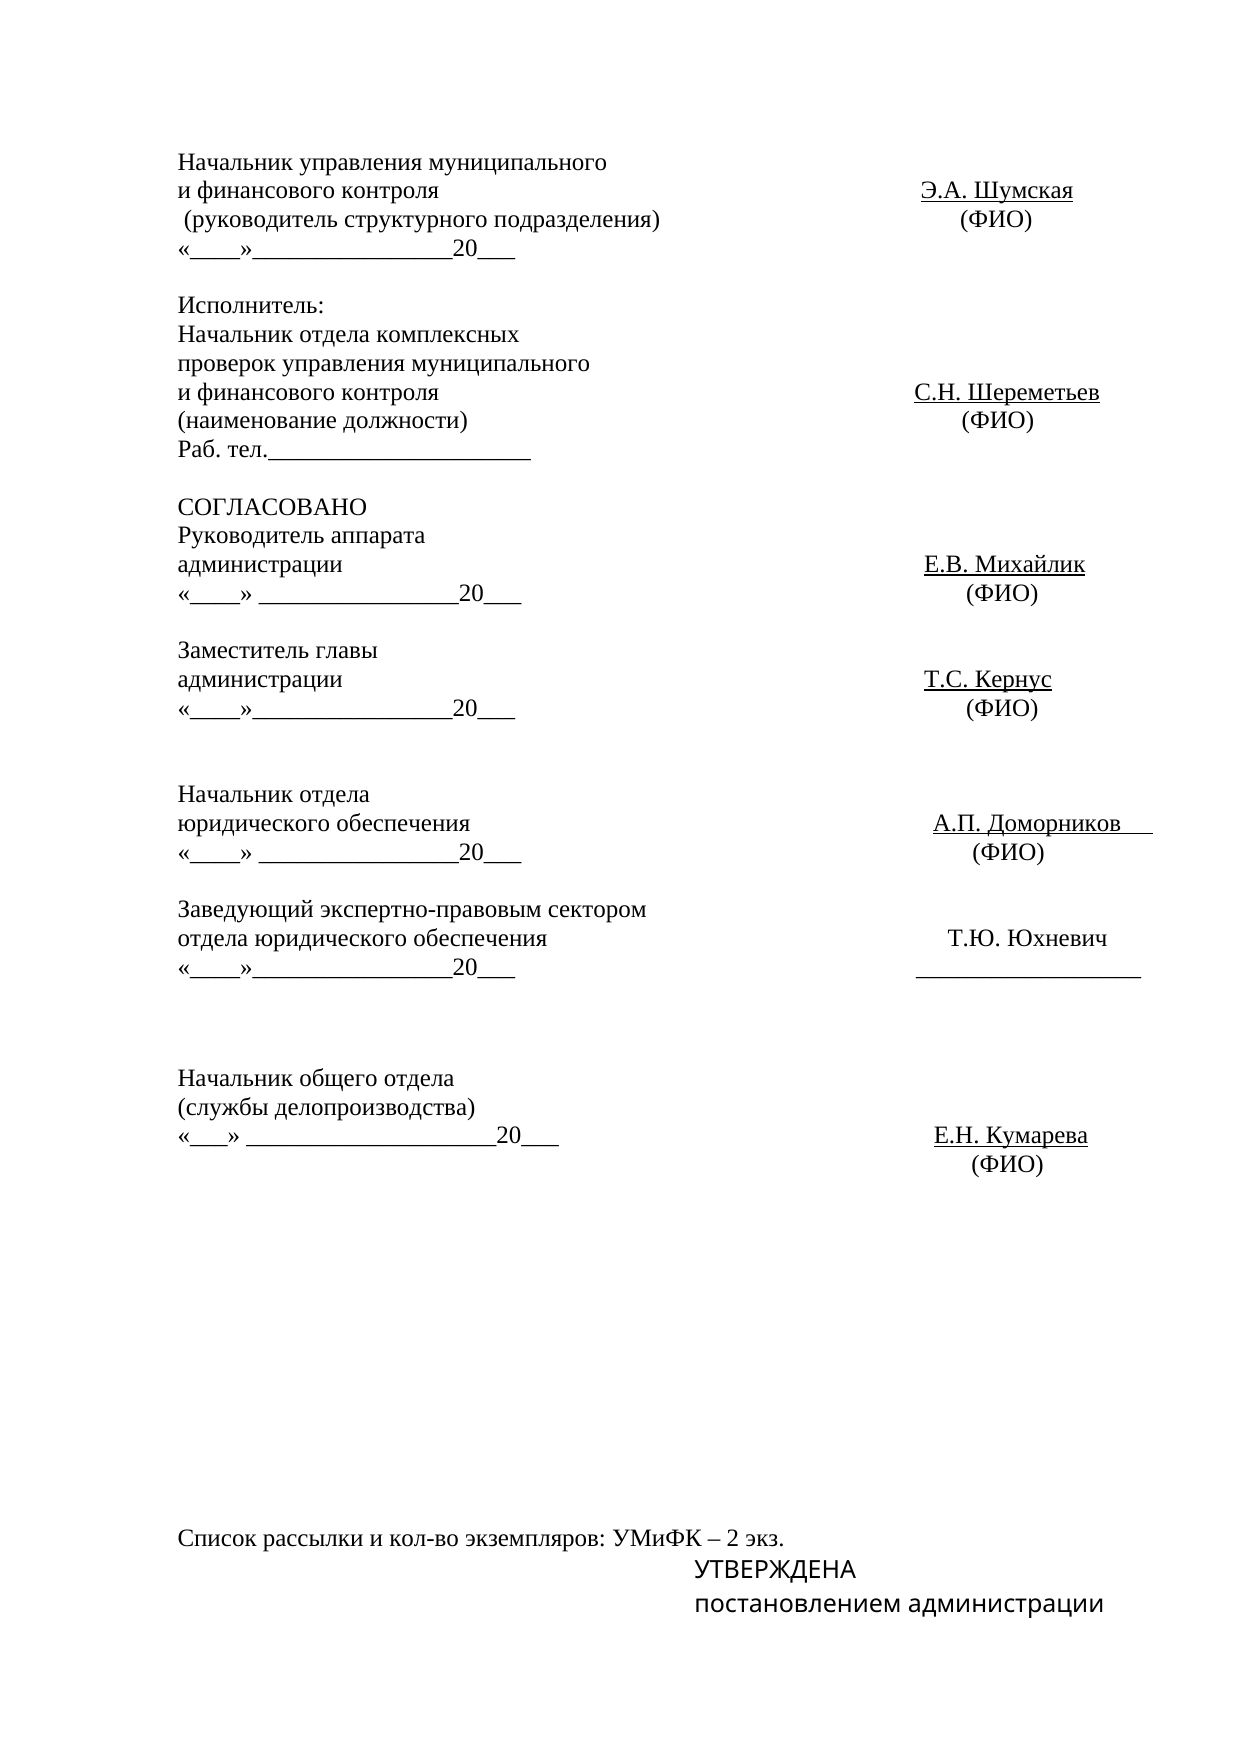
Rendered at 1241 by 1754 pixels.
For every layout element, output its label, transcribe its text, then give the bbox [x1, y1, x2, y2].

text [694, 1552, 1169, 1620]
text юридического обеспечения А.П. Доморников [177, 808, 1169, 837]
text «____» ________________20___ (ФИО) [177, 837, 1169, 866]
text «___» ____________________20___ Е.Н. Кумарева [177, 1121, 1169, 1149]
text Заместитель главы [177, 636, 1169, 664]
text (службы делопроизводства) [177, 1092, 1169, 1121]
text (руководитель структурного подразделения) (ФИО) [177, 204, 1169, 233]
text «____»________________20___ (ФИО) [177, 693, 1169, 722]
text администрации Е.В. Михайлик [177, 549, 1169, 578]
text Заведующий экспертно-правовым сектором [177, 894, 1169, 923]
text и финансового контроля Э.А. Шумская [177, 176, 1169, 204]
text отдела юридического обеспечения Т.Ю. Юхневич [177, 923, 1169, 952]
text Руководитель аппарата [177, 521, 1169, 549]
text (ФИО) [177, 1149, 1169, 1178]
text «____» ________________20___ (ФИО) [177, 578, 1169, 607]
text Начальник отдела комплексных [177, 319, 1169, 348]
text Исполнитель: [177, 291, 1169, 319]
text Начальник управления муниципального [177, 147, 1169, 176]
text Список рассылки и кол-во экземпляров: УМиФК – 2 экз. [177, 1523, 1154, 1552]
text администрации Т.С. Кернус [177, 664, 1169, 693]
text Раб. тел._____________________ [177, 434, 1169, 463]
text Начальник отдела [177, 779, 1169, 808]
text проверок управления муниципального [177, 348, 1169, 377]
text (наименование должности) (ФИО) [177, 406, 1169, 434]
text «____»________________20___ __________________ [177, 952, 1169, 981]
text СОГЛАСОВАНО [177, 492, 1169, 521]
text Начальник общего отдела [177, 1063, 1169, 1092]
text и финансового контроля С.Н. Шереметьев [177, 377, 1169, 406]
text «____»________________20___ [177, 233, 1169, 262]
